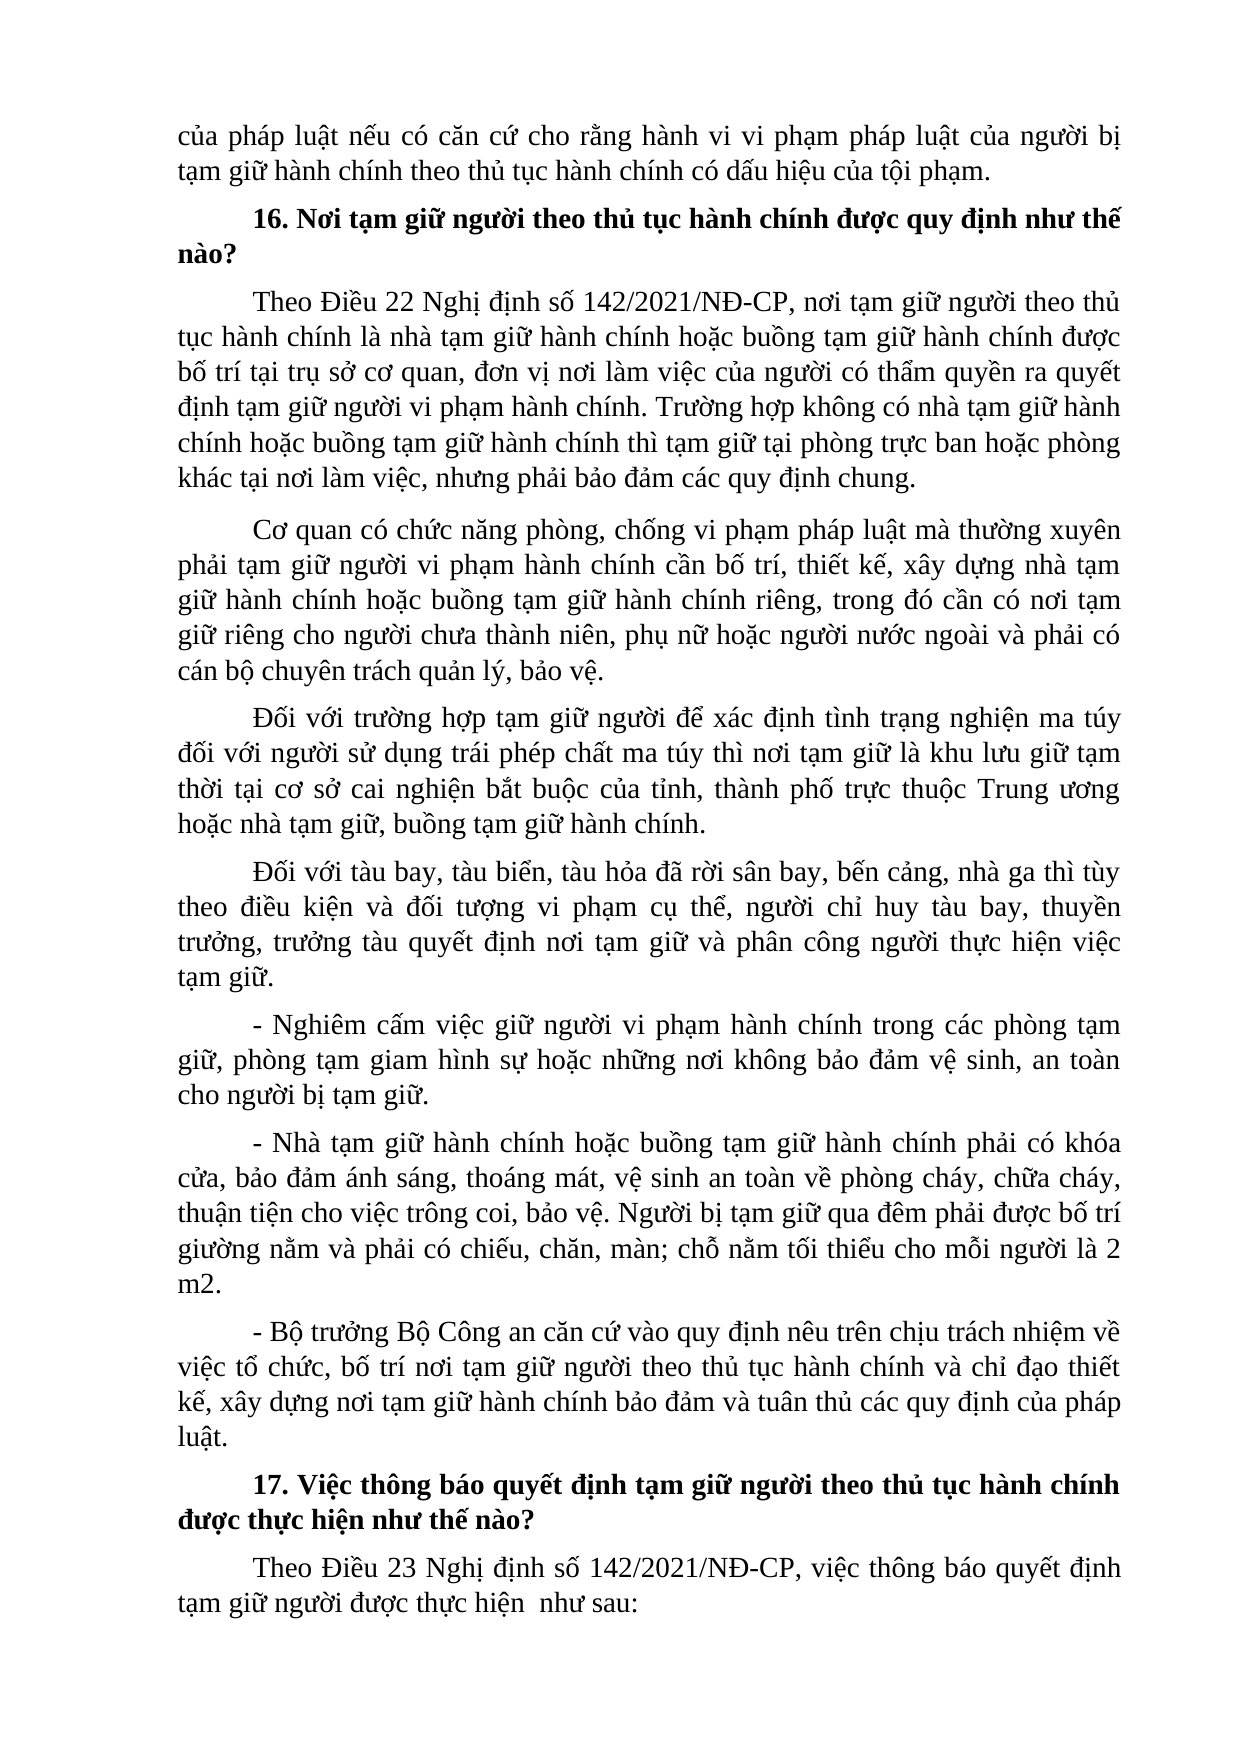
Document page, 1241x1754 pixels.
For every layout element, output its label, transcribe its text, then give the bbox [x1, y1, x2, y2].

text - Bộ trưởng Bộ Công an căn cứ vào quy định nêu trên chịu trách nhiệm về việc tổ chức, bố trí nơi tạm giữ người theo thủ tục hành chính và chỉ đạo thiết kế, xây dựng nơi tạm giữ hành chính bảo đảm và tuân thủ các quy định của pháp luật. [177, 1314, 1122, 1453]
text 17. Việc thông báo quyết định tạm giữ người theo thủ tục hành chính được thực hiện như thế nào? [177, 1467, 1122, 1536]
text Theo Điều 23 Nghị định số 142/2021/NĐ-CP, việc thông báo quyết định tạm giữ người được thực hiện như sau: [177, 1550, 1122, 1619]
text Đối với tàu bay, tàu biển, tàu hỏa đã rời sân bay, bến cảng, nhà ga thì tùy theo điều kiện và đối tượng vi phạm cụ thể, người chỉ huy tàu bay, thuyền trưởng, trưởng tàu quyết định nơi tạm giữ và phân công người thực hiện việc tạm giữ. [177, 854, 1122, 993]
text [177, 118, 1122, 187]
text - Nhà tạm giữ hành chính hoặc buồng tạm giữ hành chính phải có khóa cửa, bảo đảm ánh sáng, thoáng mát, vệ sinh an toàn về phòng cháy, chữa cháy, thuận tiện cho việc trông coi, bảo vệ. Người bị tạm giữ qua đêm phải được bố trí giường nằm và phải có chiếu, chăn, màn; chỗ nằm tối thiểu cho mỗi người là 2 m2. [177, 1125, 1122, 1299]
text Cơ quan có chức năng phòng, chống vi phạm pháp luật mà thường xuyên phải tạm giữ người vi phạm hành chính cần bố trí, thiết kế, xây dựng nhà tạm giữ hành chính hoặc buồng tạm giữ hành chính riêng, trong đó cần có nơi tạm giữ riêng cho người chưa thành niên, phụ nữ hoặc người nước ngoài và phải có cán bộ chuyên trách quản lý, bảo vệ. [177, 512, 1122, 686]
text 16. Nơi tạm giữ người theo thủ tục hành chính được quy định như thế nào? [177, 201, 1122, 270]
text Đối với trường hợp tạm giữ người để xác định tình trạng nghiện ma túy đối với người sử dụng trái phép chất ma túy thì nơi tạm giữ là khu lưu giữ tạm thời tại cơ sở cai nghiện bắt buộc của tỉnh, thành phố trực thuộc Trung ương hoặc nhà tạm giữ, buồng tạm giữ hành chính. [177, 700, 1122, 839]
text Theo Điều 22 Nghị định số 142/2021/NĐ-CP, nơi tạm giữ người theo thủ tục hành chính là nhà tạm giữ hành chính hoặc buồng tạm giữ hành chính được bố trí tại trụ sở cơ quan, đơn vị nơi làm việc của người có thẩm quyền ra quyết định tạm giữ người vi phạm hành chính. Trường hợp không có nhà tạm giữ hành chính hoặc buồng tạm giữ hành chính thì tạm giữ tại phòng trực ban hoặc phòng khác tại nơi làm việc, nhưng phải bảo đảm các quy định chung. [177, 284, 1122, 493]
text - Nghiêm cấm việc giữ người vi phạm hành chính trong các phòng tạm giữ, phòng tạm giam hình sự hoặc những nơi không bảo đảm vệ sinh, an toàn cho người bị tạm giữ. [177, 1007, 1122, 1111]
